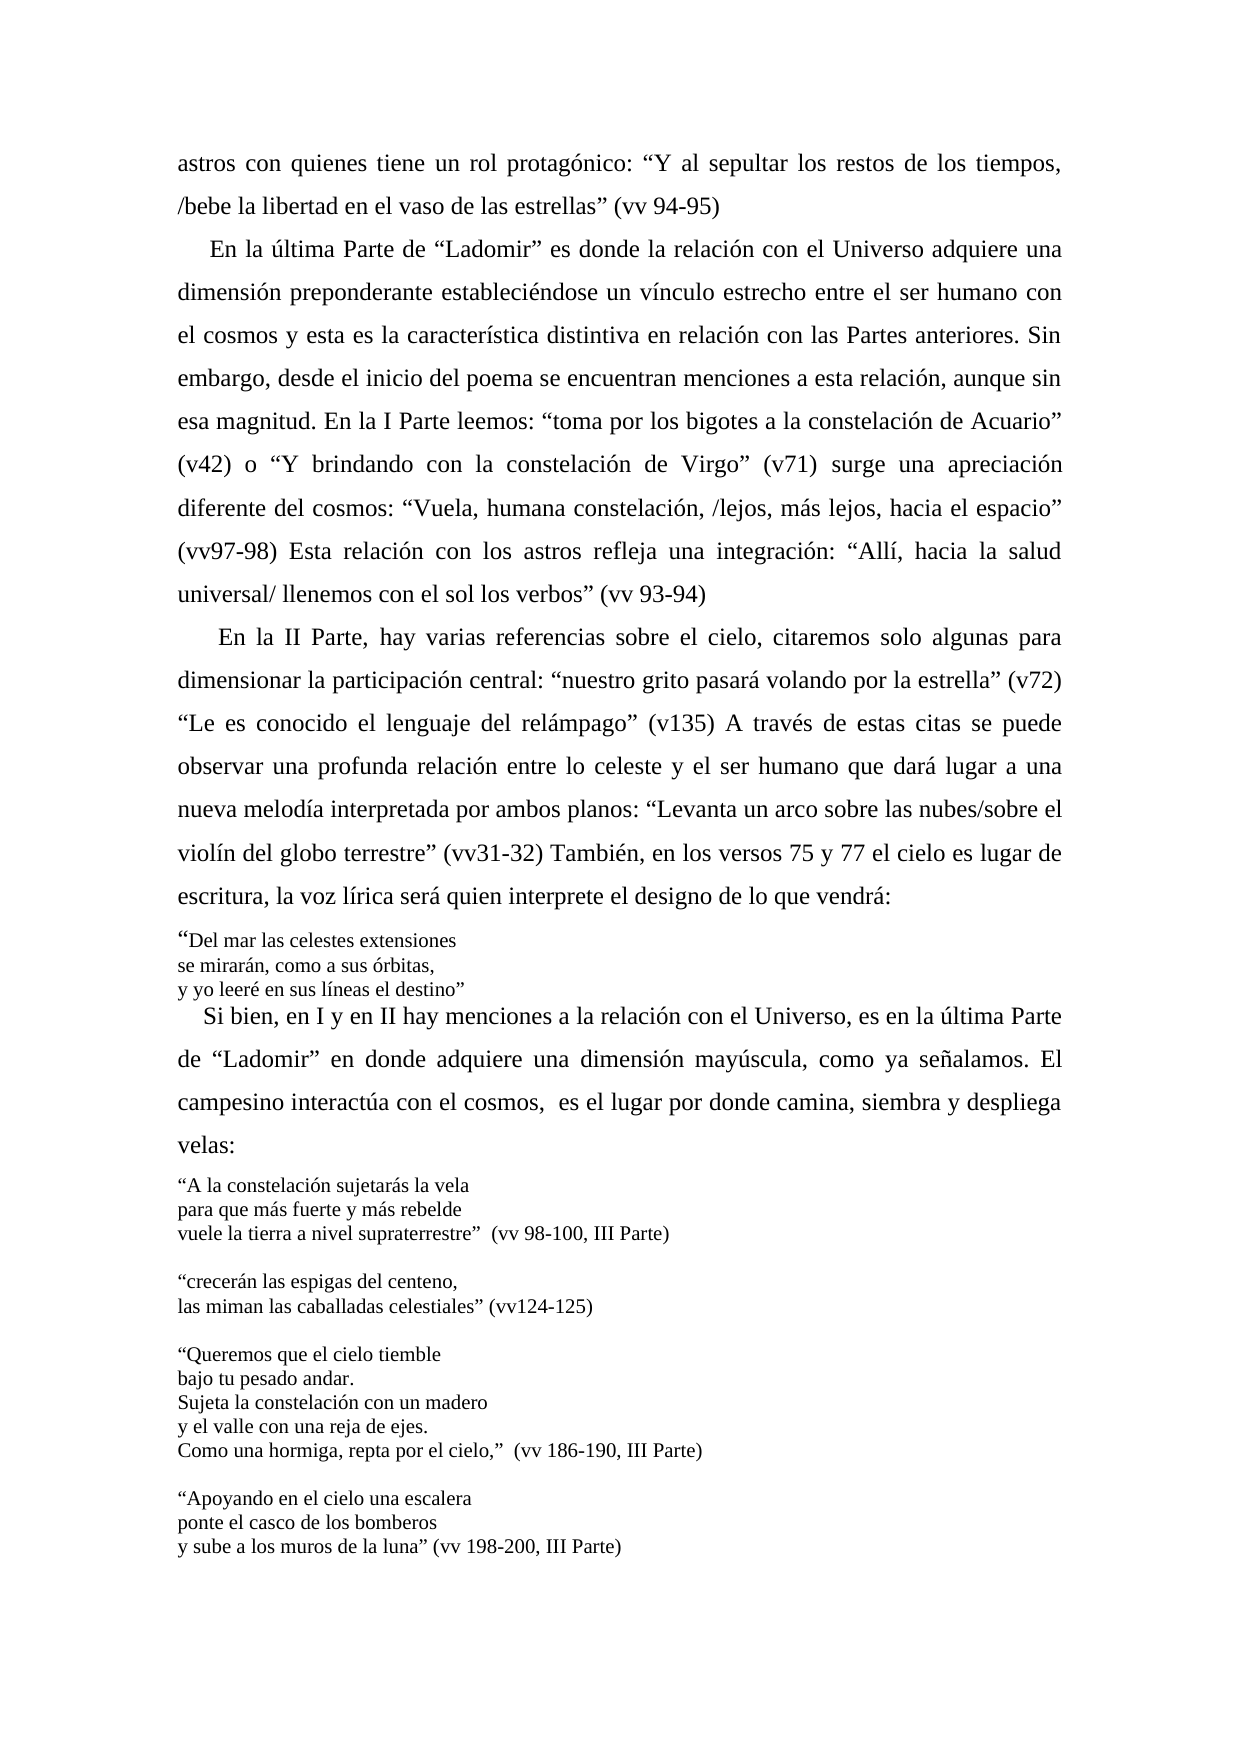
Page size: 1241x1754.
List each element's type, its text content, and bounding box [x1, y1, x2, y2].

text “Del mar las celestes extensiones [177, 924, 1063, 953]
text En la II Parte, hay varias referencias sobre el cielo, citaremos solo algunas para dimensionar la participación central: “nuestro grito pasará volando por la estrella” (v72) “Le es conocido el lenguaje del relámpago” (v135) A través de estas citas se puede observar una profunda relación entre lo celeste y el ser humano que dará lugar a una nueva melodía interpretada por ambos planos: “Levanta un arco sobre las nubes/sobre el violín del globo terrestre” (vv31-32) También, en los versos 75 y 77 el cielo es lugar de escritura, la voz lírica será quien interprete el designo de lo que vendrá: [177, 622, 1063, 909]
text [177, 148, 1063, 219]
text se mirarán, como a sus órbitas, [177, 953, 1063, 977]
text Si bien, en I y en II hay menciones a la relación con el Universo, es en la última Parte de “Ladomir” en donde adquiere una dimensión mayúscula, como ya señalamos. El campesino interactúa con el cosmos, es el lugar por donde camina, siembra y despliega velas: [177, 1001, 1063, 1159]
text vuele la tierra a nivel supraterrestre” (vv 98-100, III Parte) [177, 1221, 1063, 1245]
text “crecerán las espigas del centeno, [177, 1269, 1063, 1293]
text las miman las caballadas celestiales” (vv124-125) [177, 1293, 1063, 1318]
text y yo leeré en sus líneas el destino” [177, 977, 1063, 1001]
text Sujeta la constelación con un madero [177, 1390, 1063, 1414]
text y sube a los muros de la luna” (vv 198-200, III Parte) [177, 1534, 1063, 1558]
text Como una hormiga, repta por el cielo,” (vv 186-190, III Parte) [177, 1438, 1063, 1462]
text y el valle con una reja de ejes. [177, 1414, 1063, 1438]
text “Apoyando en el cielo una escalera [177, 1486, 1063, 1510]
text “Queremos que el cielo tiemble [177, 1342, 1063, 1366]
text “A la constelación sujetarás la vela [177, 1173, 1063, 1197]
text bajo tu pesado andar. [177, 1366, 1063, 1390]
text para que más fuerte y más rebelde [177, 1197, 1063, 1221]
text ponte el casco de los bomberos [177, 1510, 1063, 1534]
text En la última Parte de “Ladomir” es donde la relación con el Universo adquiere una dimensión preponderante estableciéndose un vínculo estrecho entre el ser humano con el cosmos y esta es la característica distintiva en relación con las Partes anteriores. Sin embargo, desde el inicio del poema se encuentran menciones a esta relación, aunque sin esa magnitud. En la I Parte leemos: “toma por los bigotes a la constelación de Acuario” (v42) o “Y brindando con la constelación de Virgo” (v71) surge una apreciación diferente del cosmos: “Vuela, humana constelación, /lejos, más lejos, hacia el espacio” (vv97-98) Esta relación con los astros refleja una integración: “Allí, hacia la salud universal/ llenemos con el sol los verbos” (vv 93-94) [177, 234, 1063, 608]
